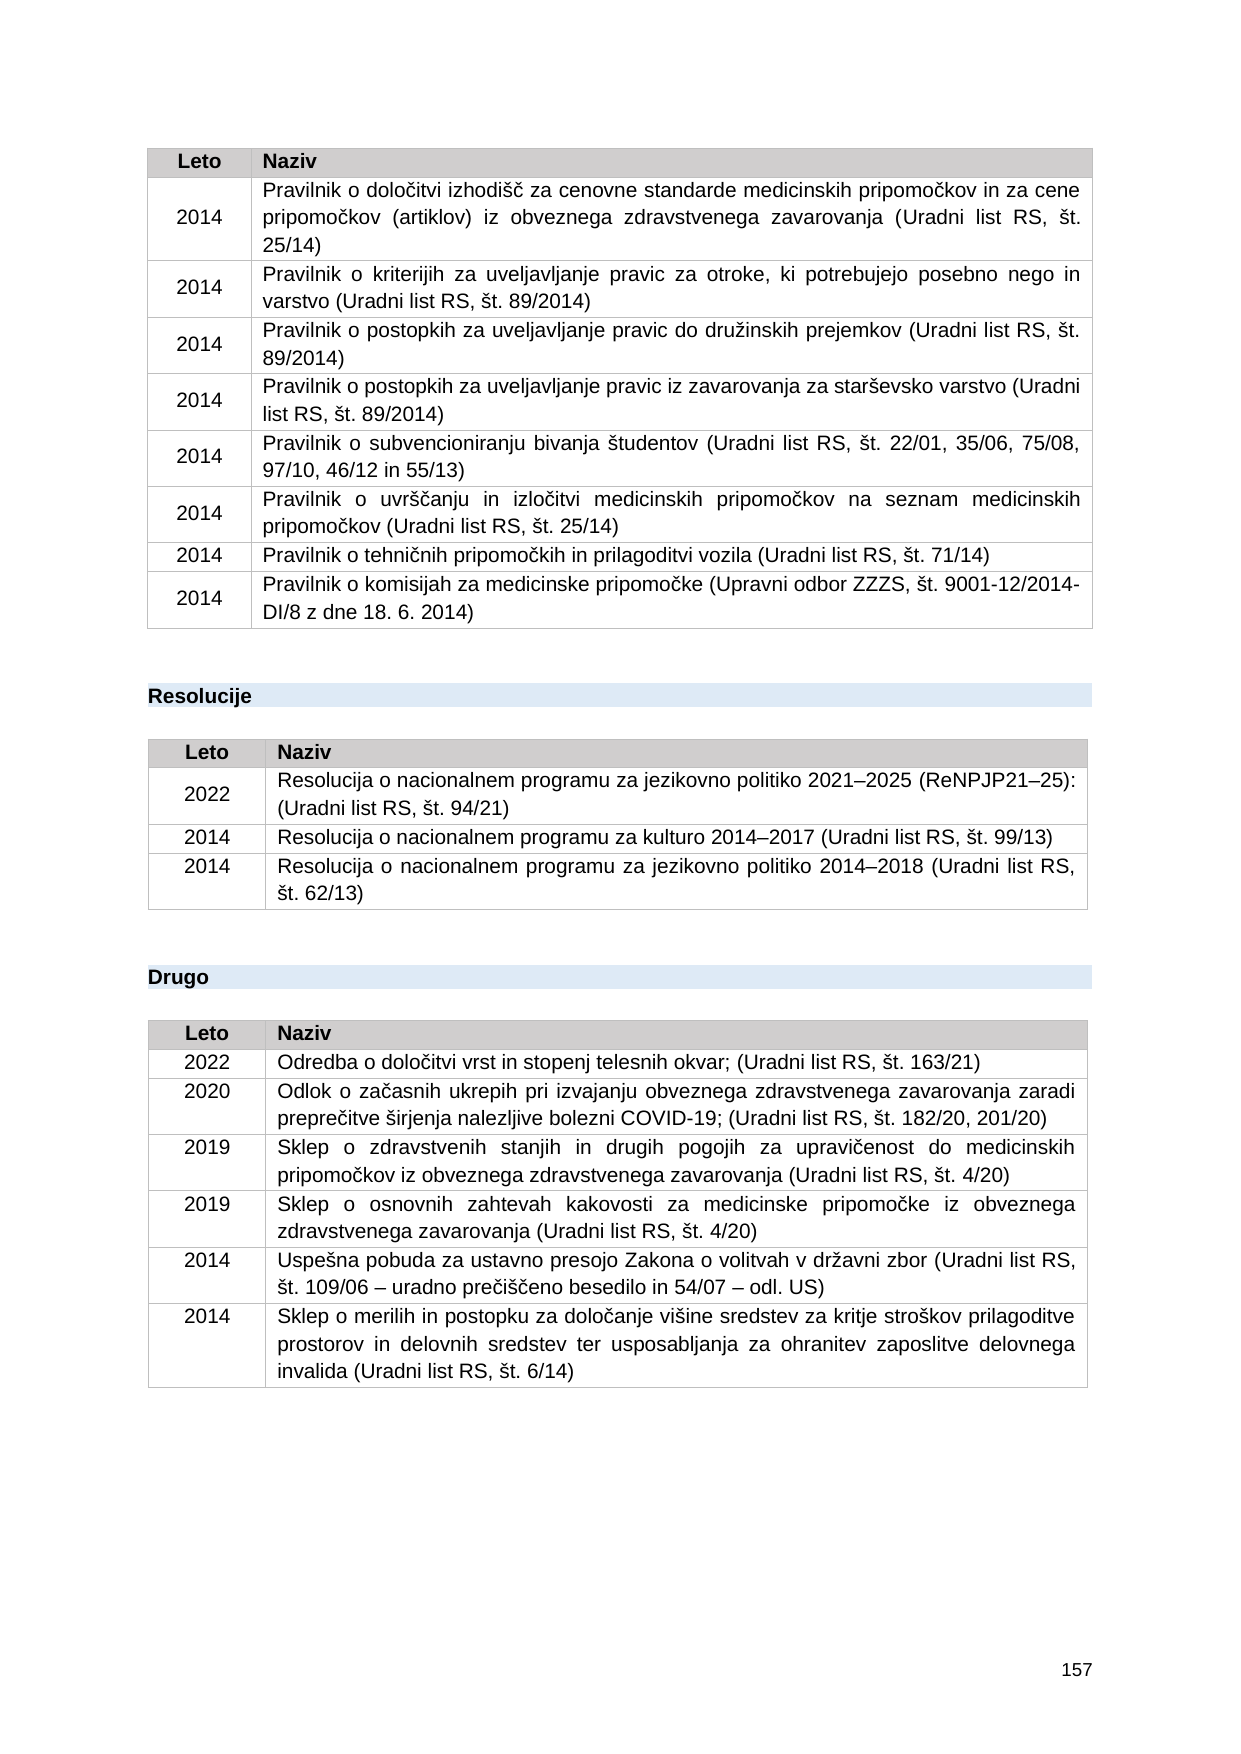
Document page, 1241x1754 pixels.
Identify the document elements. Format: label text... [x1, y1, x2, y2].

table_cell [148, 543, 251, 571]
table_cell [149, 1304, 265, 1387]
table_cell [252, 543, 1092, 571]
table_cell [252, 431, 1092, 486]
text Resolucije [148, 683, 1092, 707]
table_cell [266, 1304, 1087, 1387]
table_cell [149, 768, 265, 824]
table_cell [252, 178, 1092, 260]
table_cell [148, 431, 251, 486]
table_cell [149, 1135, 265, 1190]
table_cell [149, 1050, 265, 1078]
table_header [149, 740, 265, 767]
text Drugo [148, 965, 1092, 989]
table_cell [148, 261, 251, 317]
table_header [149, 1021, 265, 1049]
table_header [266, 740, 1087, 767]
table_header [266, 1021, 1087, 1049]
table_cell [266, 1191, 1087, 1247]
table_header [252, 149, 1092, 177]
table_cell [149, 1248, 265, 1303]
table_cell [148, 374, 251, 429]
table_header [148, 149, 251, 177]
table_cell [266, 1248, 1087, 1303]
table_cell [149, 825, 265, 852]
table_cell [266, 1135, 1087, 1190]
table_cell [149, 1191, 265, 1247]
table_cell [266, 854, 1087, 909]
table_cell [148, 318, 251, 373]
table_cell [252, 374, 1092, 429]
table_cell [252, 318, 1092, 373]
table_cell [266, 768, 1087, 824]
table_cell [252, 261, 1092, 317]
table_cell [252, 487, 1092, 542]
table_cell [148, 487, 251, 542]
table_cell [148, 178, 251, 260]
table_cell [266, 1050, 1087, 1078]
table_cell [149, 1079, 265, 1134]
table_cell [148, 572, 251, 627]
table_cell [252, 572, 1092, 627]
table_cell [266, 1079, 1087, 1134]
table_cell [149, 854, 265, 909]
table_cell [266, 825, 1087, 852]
